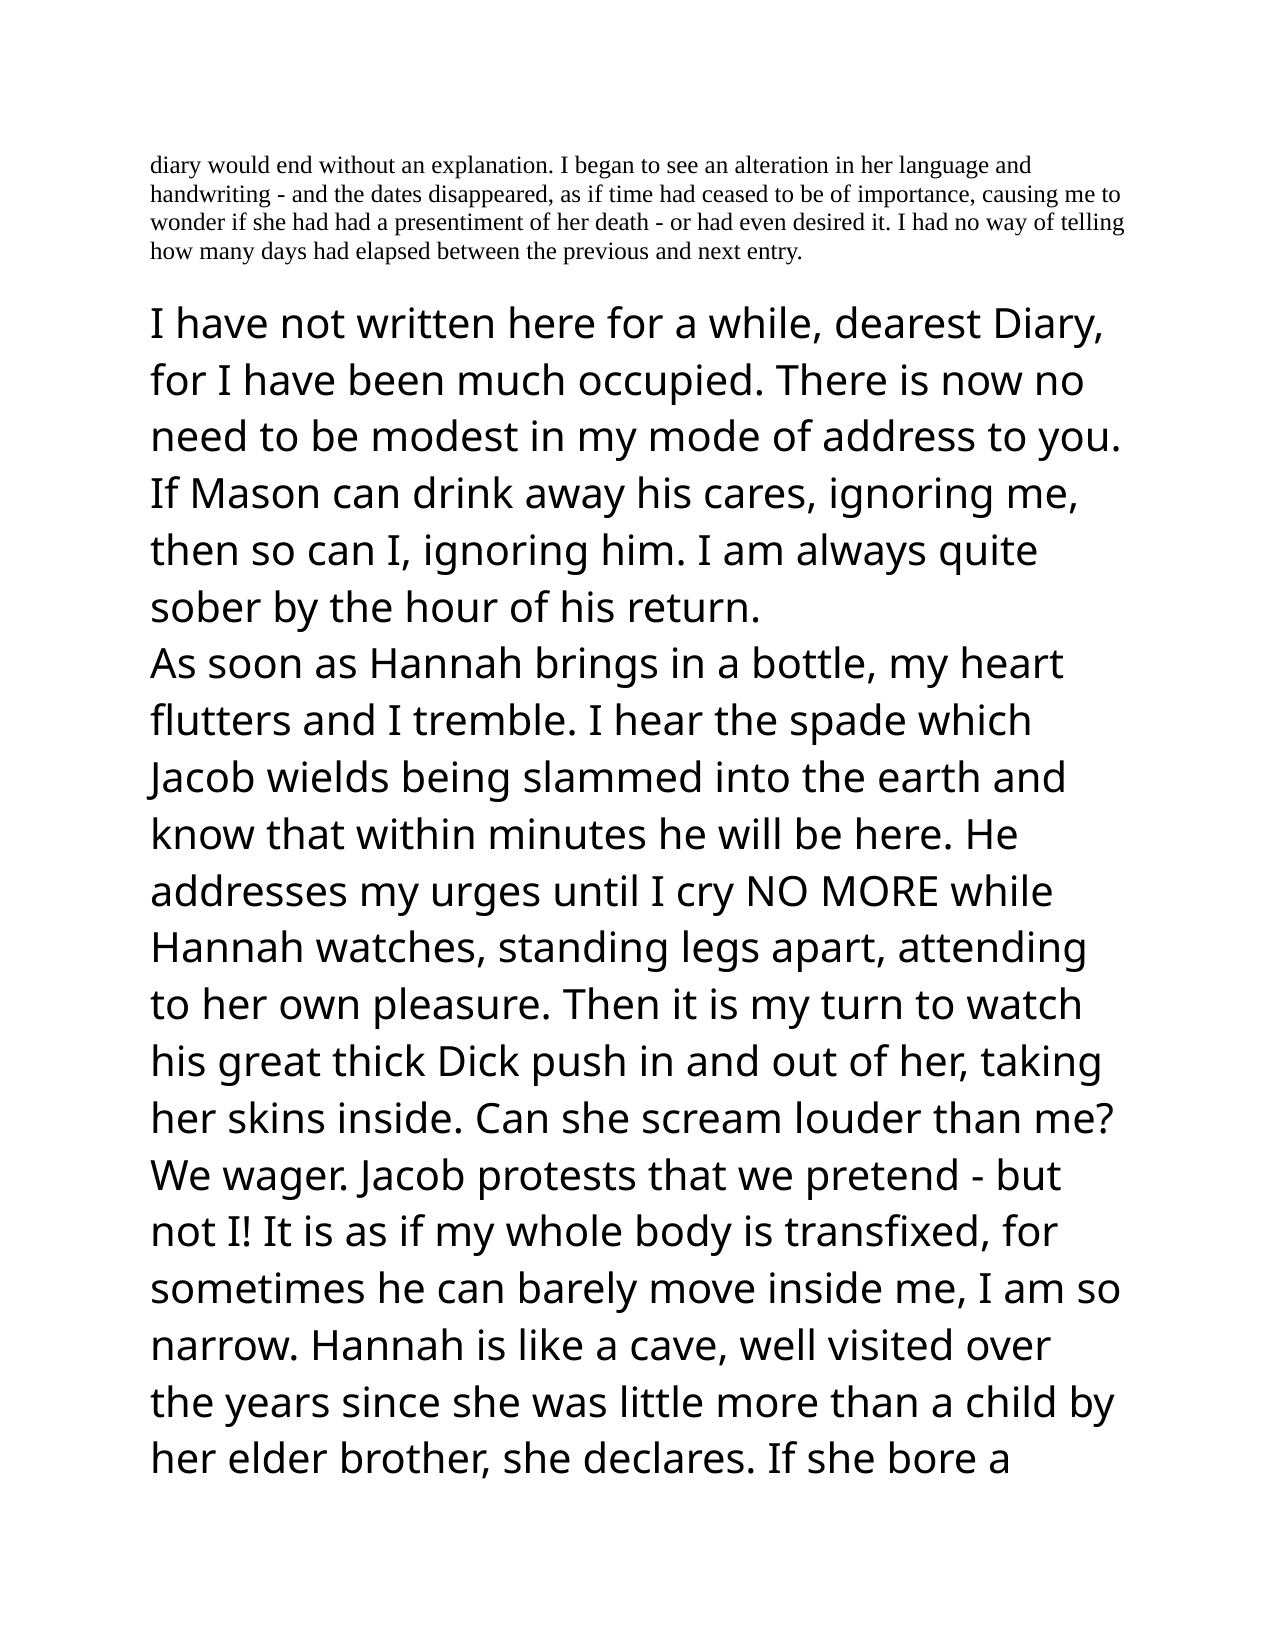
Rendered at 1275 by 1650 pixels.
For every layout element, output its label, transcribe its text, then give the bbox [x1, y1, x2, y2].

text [150, 150, 1125, 265]
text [150, 634, 1125, 1486]
text I have not written here for a while, dearest Diary, for I have been much occupied. There is now no need to be modest in my mode of address to you. If Mason can drink away his cares, ignoring me, then so can I, ignoring him. I am always quite sober by the hour of his return. [150, 294, 1125, 634]
